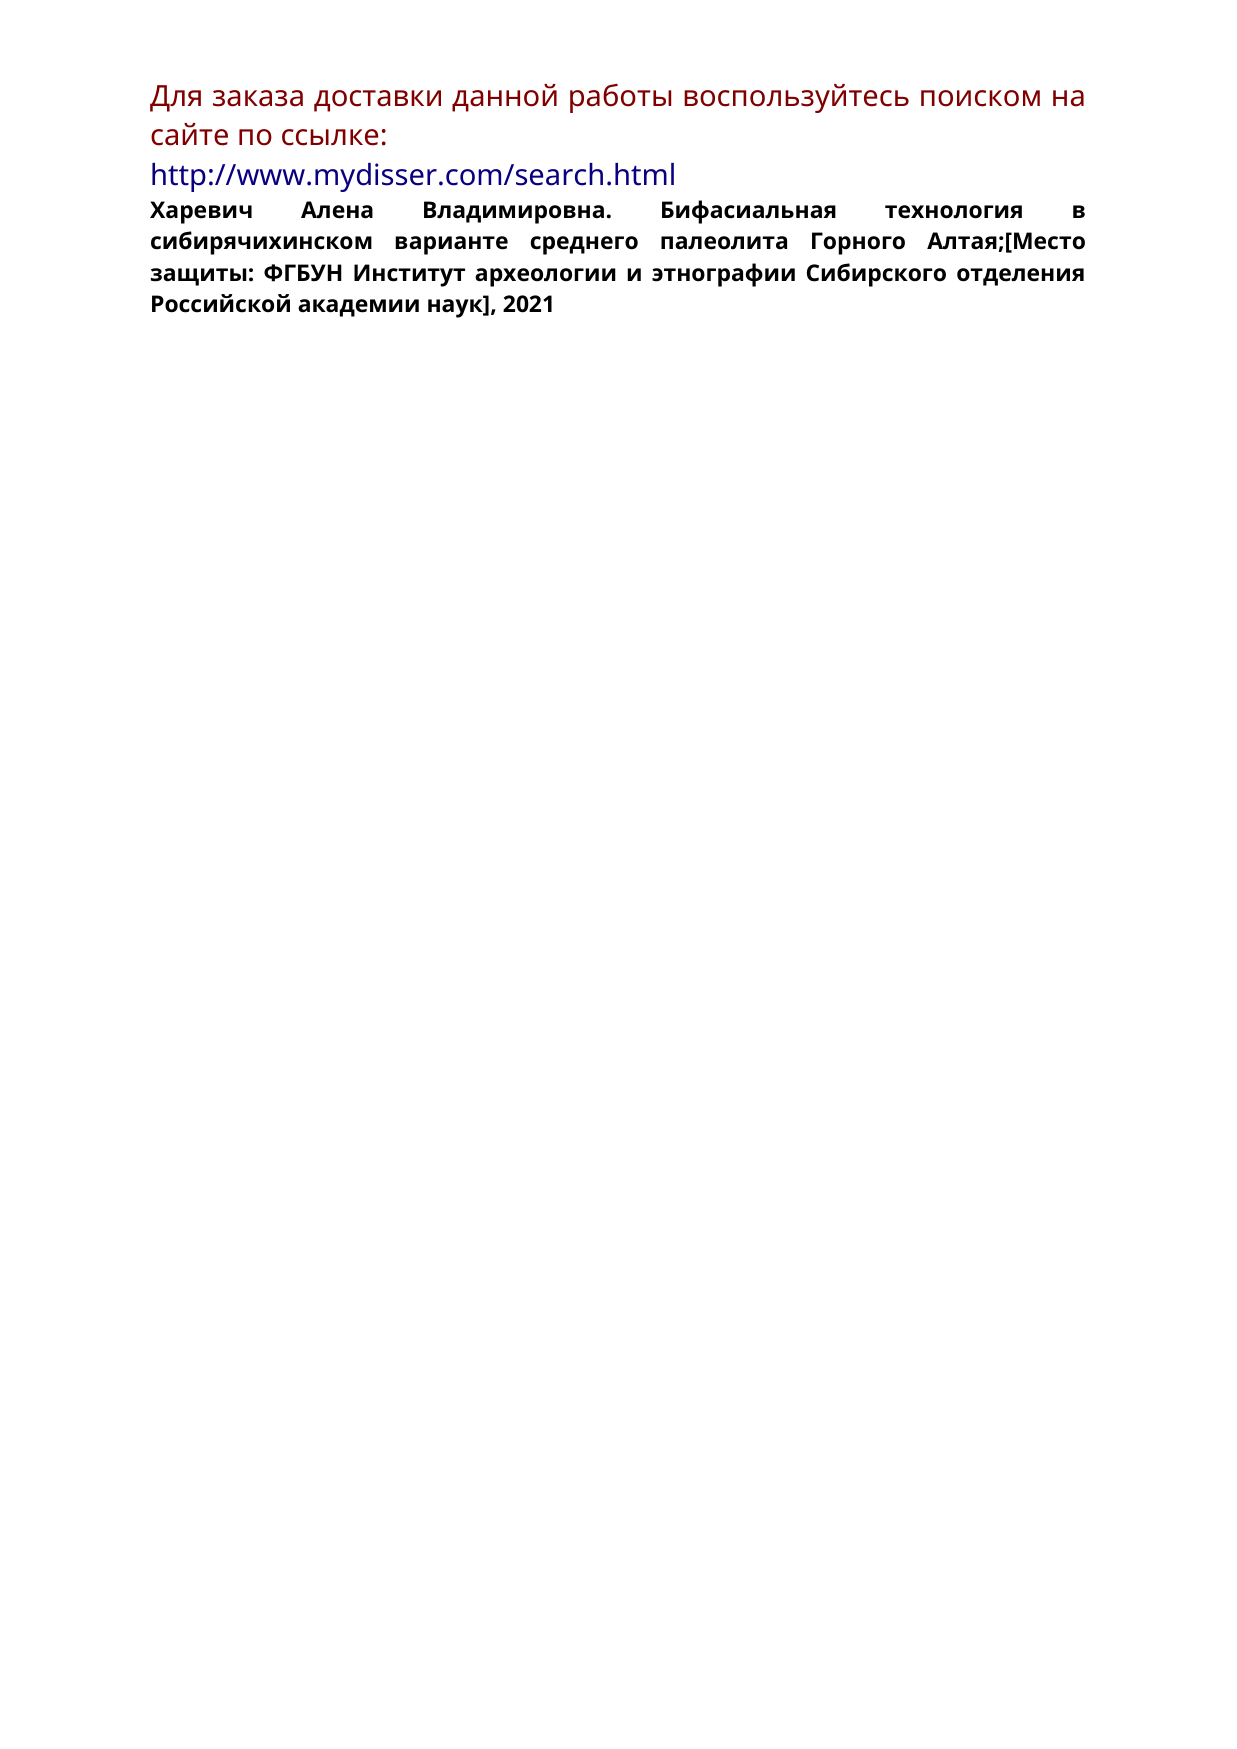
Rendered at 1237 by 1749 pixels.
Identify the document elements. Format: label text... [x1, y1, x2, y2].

text Харевич Алена Владимировна. Бифасиальная технология в сибирячихинском варианте среднего палеолита Горного Алтая;[Место защиты: ФГБУН Институт археологии и этнографии Сибирского отделения Российской академии наук], 2021 [150, 194, 1086, 319]
